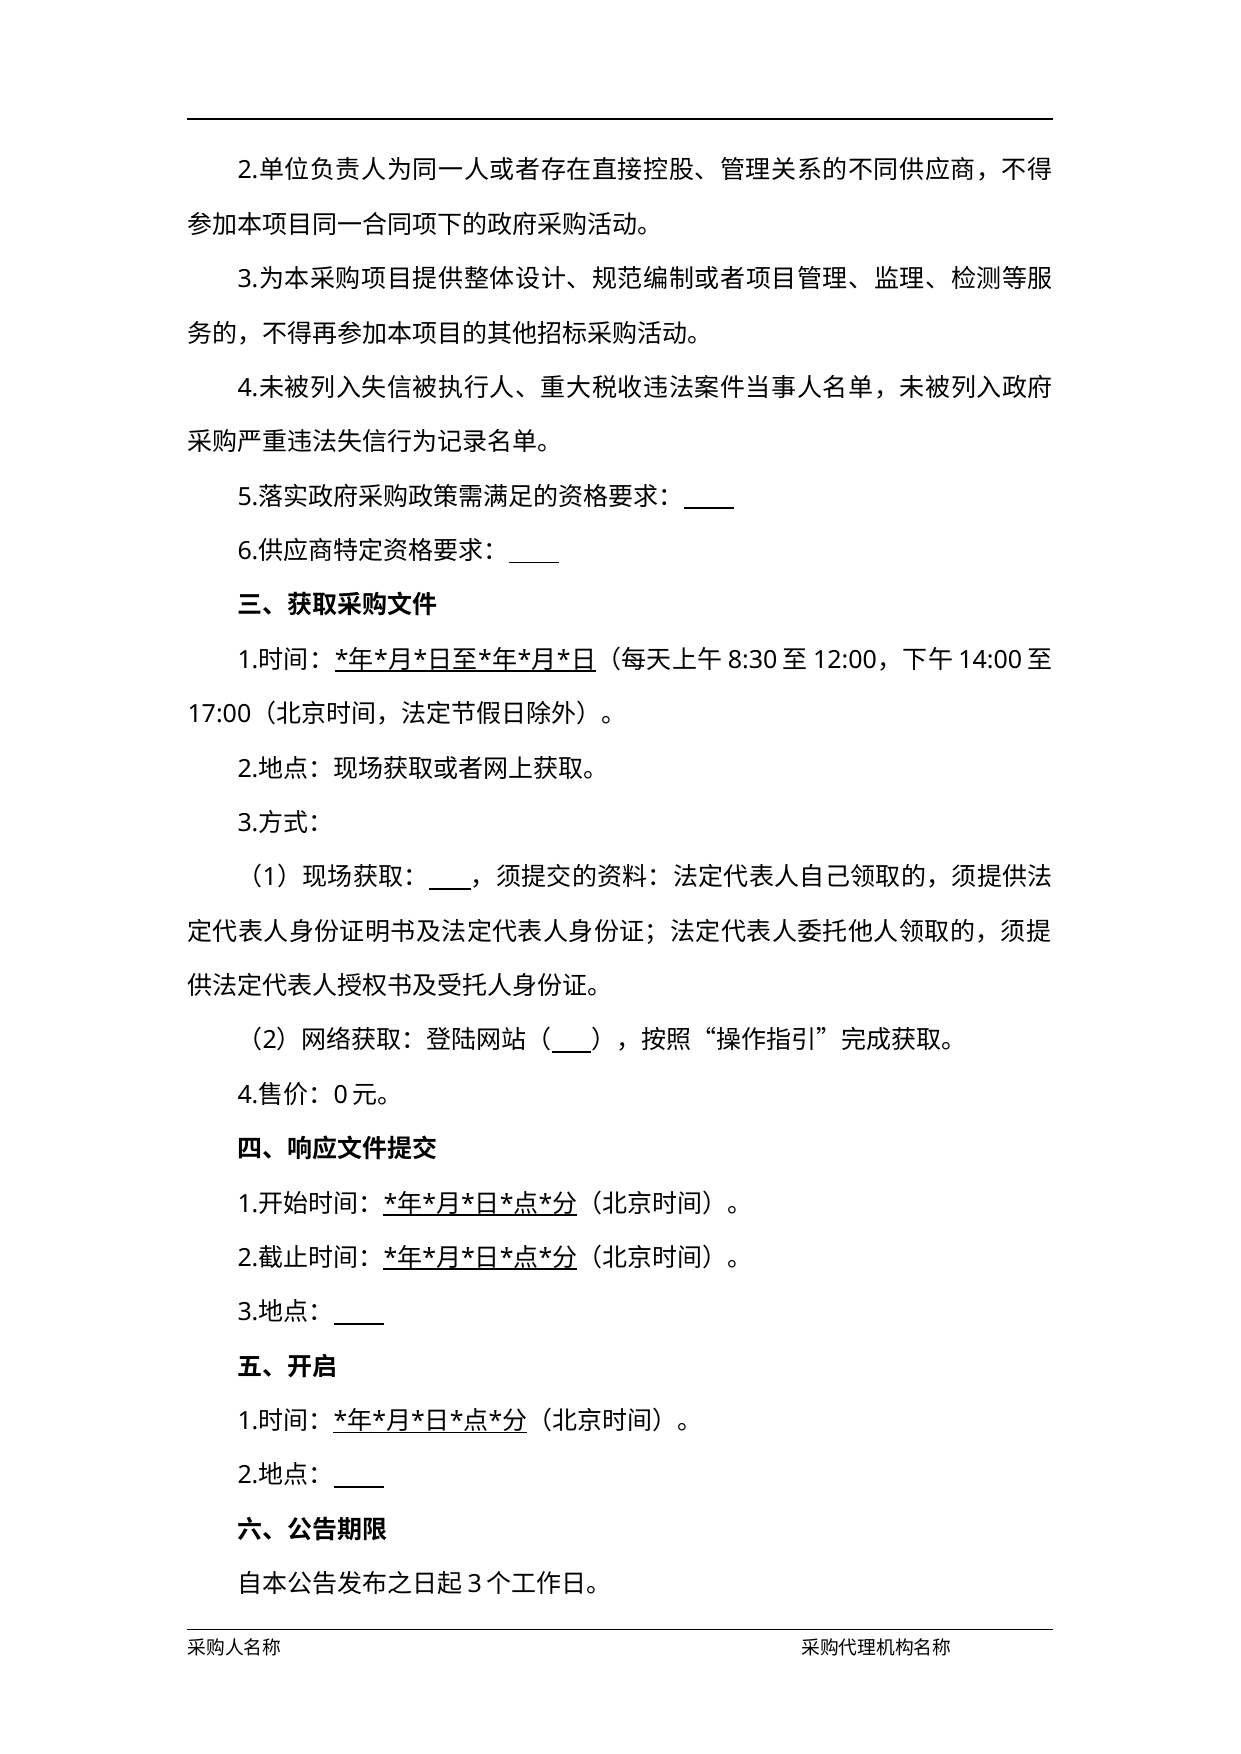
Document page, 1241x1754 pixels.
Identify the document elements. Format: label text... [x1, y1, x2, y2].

text 1.时间：*年*月*日*点*分（北京时间）。 [187, 1401, 1053, 1437]
text 2.地点： [187, 1455, 1053, 1491]
text 4.未被列入失信被执行人、重大税收违法案件当事人名单，未被列入政府采购严重违法失信行为记录名单。 [187, 367, 1053, 458]
text （1）现场获取： ，须提交的资料：法定代表人自己领取的，须提供法定代表人身份证明书及法定代表人身份证；法定代表人委托他人领取的，须提供法定代表人授权书及受托人身份证。 [187, 857, 1053, 1002]
text 3.为本采购项目提供整体设计、规范编制或者项目管理、监理、检测等服务的，不得再参加本项目的其他招标采购活动。 [187, 259, 1053, 349]
text 3.方式： [187, 802, 1053, 839]
text （2）网络获取：登陆网站（ ），按照“操作指引”完成获取。 [187, 1020, 1053, 1056]
text 4.售价：0元。 [187, 1074, 1053, 1111]
text 5.落实政府采购政策需满足的资格要求： [187, 476, 1053, 512]
text 三、获取采购文件 [187, 585, 1053, 621]
text 1.时间：*年*月*日至*年*月*日（每天上午8:30至12:00，下午14:00至17:00（北京时间，法定节假日除外）。 [187, 639, 1053, 730]
text 自本公告发布之日起3个工作日。 [187, 1564, 1053, 1600]
text 四、响应文件提交 [187, 1129, 1053, 1165]
text 6.供应商特定资格要求： [187, 531, 1053, 567]
text 3.地点： [187, 1292, 1053, 1328]
text 1.开始时间：*年*月*日*点*分（北京时间）。 [187, 1183, 1053, 1219]
text 2.地点：现场获取或者网上获取。 [187, 748, 1053, 784]
text 2.截止时间：*年*月*日*点*分（北京时间）。 [187, 1237, 1053, 1274]
text 六、公告期限 [187, 1509, 1053, 1546]
text 五、开启 [187, 1346, 1053, 1382]
text 2.单位负责人为同一人或者存在直接控股、管理关系的不同供应商，不得参加本项目同一合同项下的政府采购活动。 [187, 150, 1053, 241]
